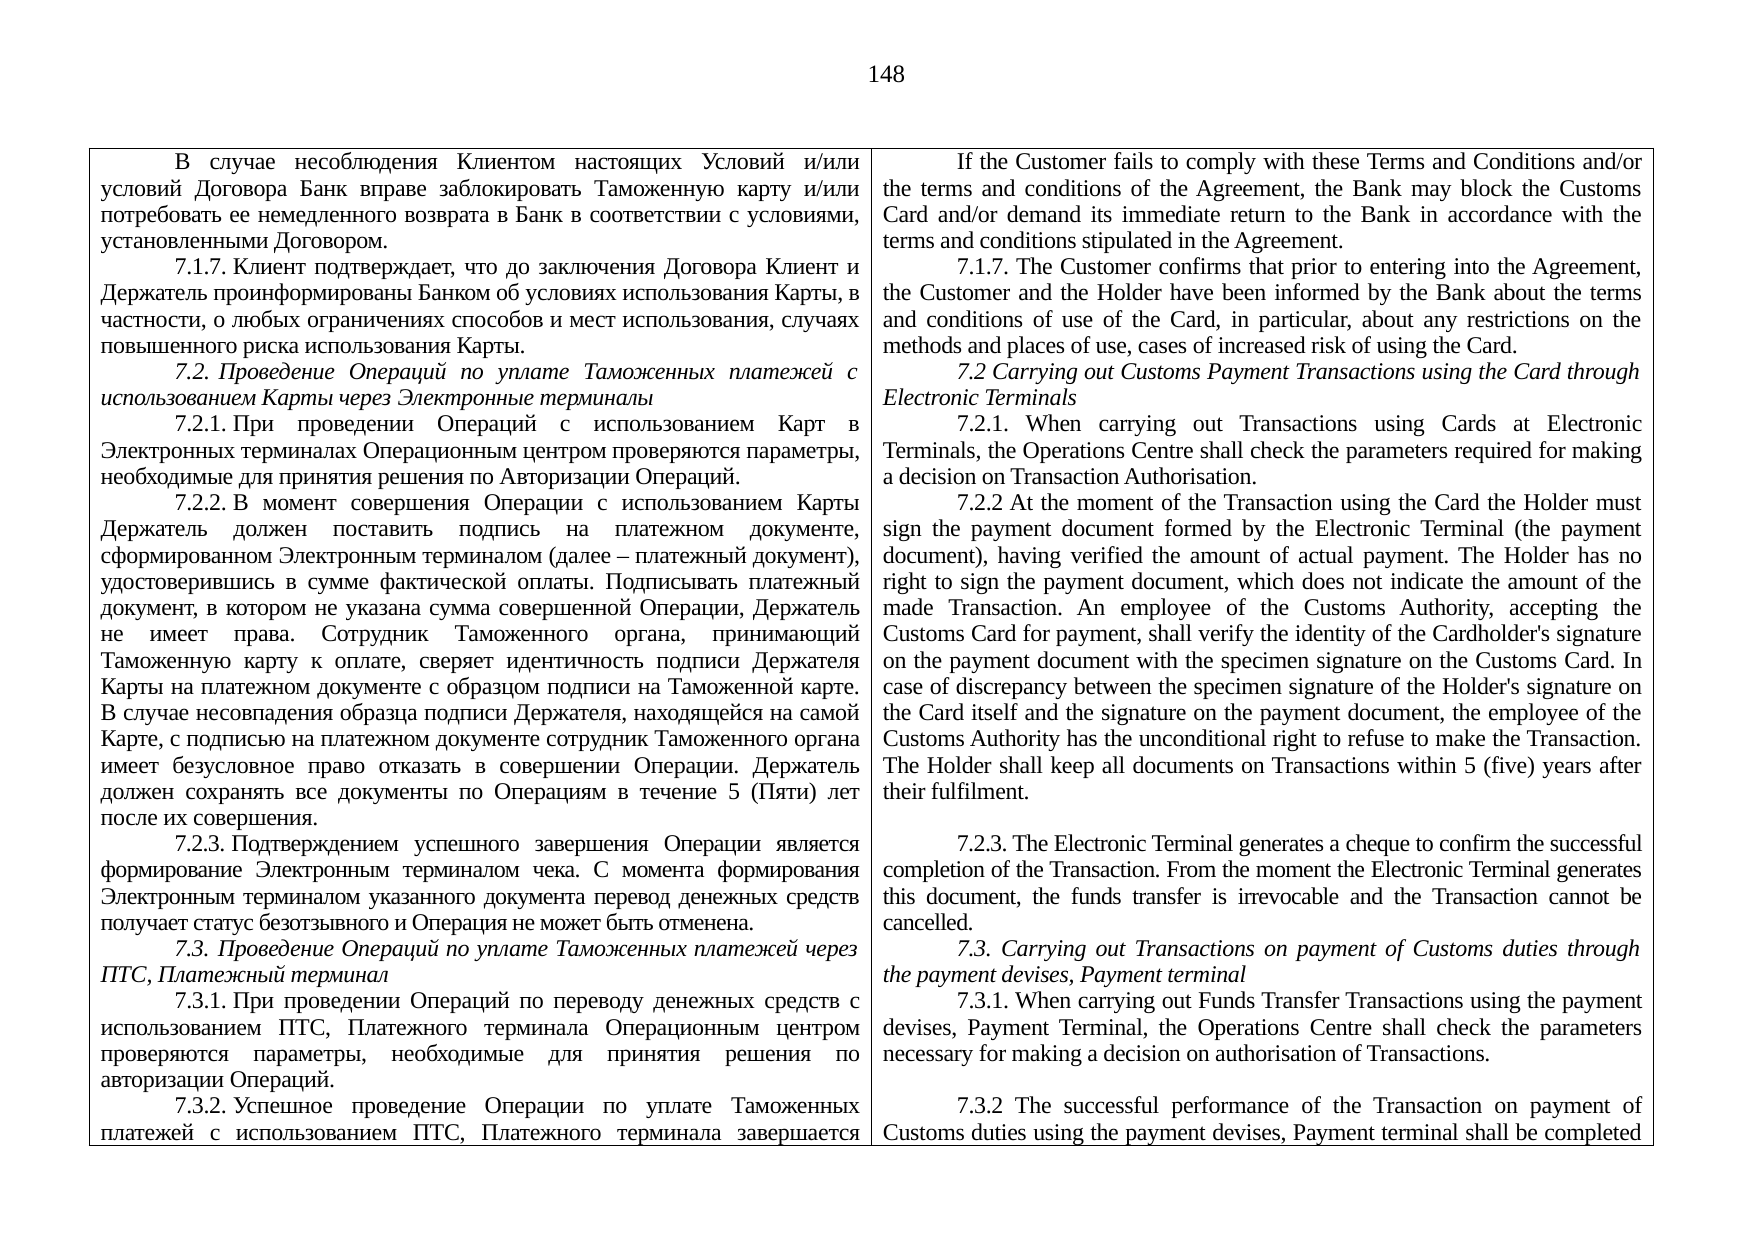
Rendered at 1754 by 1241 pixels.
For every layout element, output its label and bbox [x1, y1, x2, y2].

table_header [90, 149, 871, 1145]
table_header [872, 149, 1653, 1145]
